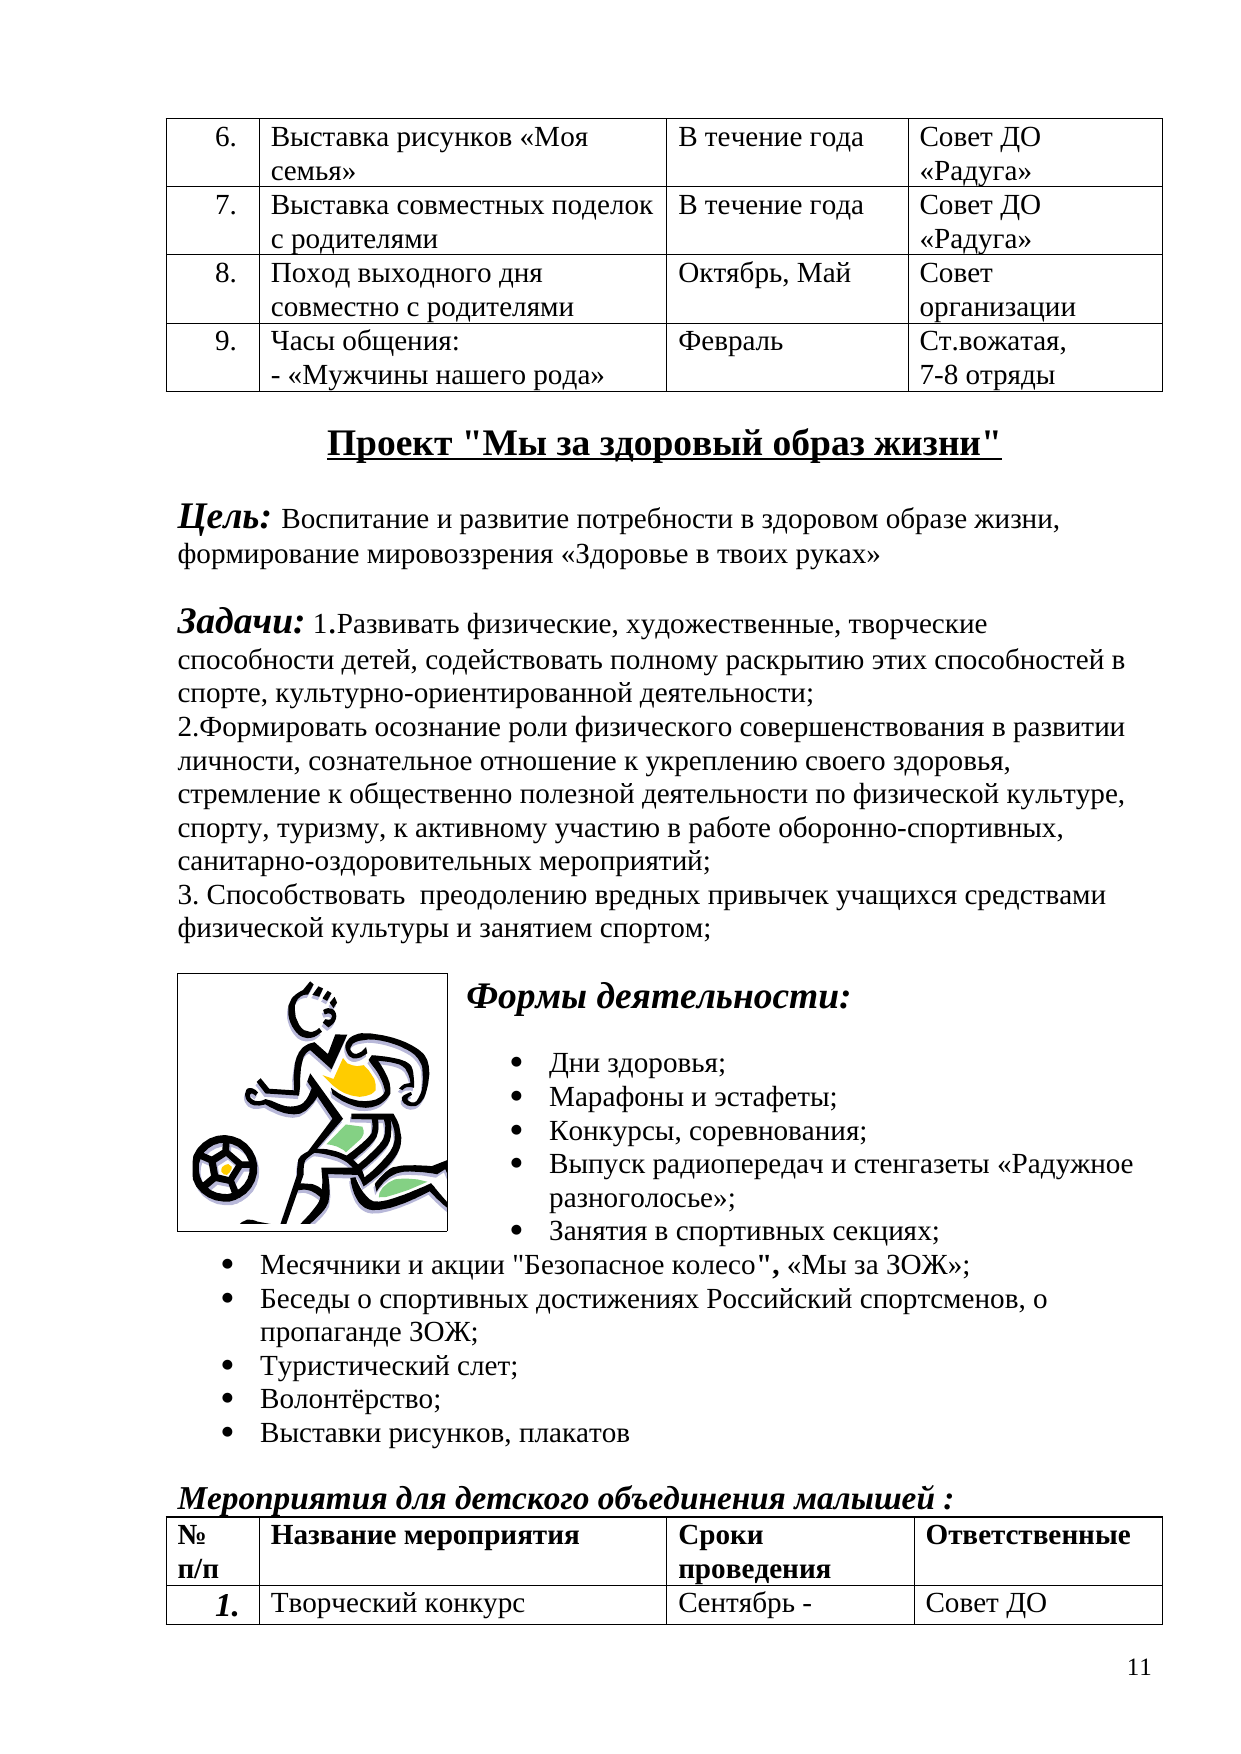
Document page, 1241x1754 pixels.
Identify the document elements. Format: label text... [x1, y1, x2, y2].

table_cell [167, 324, 259, 391]
table_cell [167, 119, 259, 186]
table_cell Совет ДО «Радуга» [909, 119, 1162, 186]
table_cell Совет организации [909, 255, 1162, 322]
table_cell [167, 187, 259, 254]
list Туристический слет; [222, 1519, 1152, 1552]
table_cell Поход выходного дня совместно с родителями [260, 255, 666, 322]
list Волонтёрство; [222, 1581, 1152, 1615]
table_cell Часы общения: - «Мужчины нашего рода» [260, 324, 666, 391]
list Конкурсы, соревнования; [448, 1171, 1152, 1205]
table_cell Октябрь, Май [667, 255, 908, 322]
table_cell Выставка рисунков «Моя семья» [260, 119, 666, 186]
table_cell В течение года [667, 187, 908, 254]
table_cell Февраль [667, 324, 908, 391]
list Дни здоровья; [448, 1045, 1152, 1079]
list Выпуск радиопередач и стенгазеты «Радужное разноголосье»; [222, 1234, 1152, 1267]
text Формы деятельности: [448, 973, 1152, 1016]
table_cell Совет ДО «Радуга» [909, 187, 1162, 254]
text Проект "Мы за здоровый образ жизни" [177, 421, 1152, 464]
table_cell [167, 255, 259, 322]
list Месячники и акции "Безопасное колесо", «Мы за ЗОЖ»; [222, 1359, 1152, 1393]
text Цель: Воспитание и развитие потребности в здоровом образе жизни, формирование мировоззрения «Здоровье в твоих руках» [177, 493, 1152, 570]
list Марафоны и эстафеты; [448, 1108, 1152, 1142]
table_cell Выставка совместных поделок с родителями [260, 187, 666, 254]
text Задачи: 1.Развивать физические, художественные, творческие способности детей, содействовать полному раскрытию этих способностей в спорте, культурно-ориентированной деятельности; 2.Формировать осознание роли физического совершенствования в развитии личности, сознательное отношение к укреплению своего здоровья, стремление к общественно полезной деятельности по физической культуре, спорту, туризму, к активному участию в работе оборонно-спортивных, санитарно-оздоровительных мероприятий; 3. Способствовать преодолению вредных привычек учащихся средствами физической культуры и занятием спортом; [177, 599, 1152, 944]
list Беседы о спортивных достижениях Российский спортсменов, о пропаганде ЗОЖ; [222, 1422, 1152, 1489]
table_cell В течение года [667, 119, 908, 186]
table_cell Ст.вожатая, 7-8 отряды [909, 324, 1162, 391]
list Занятия в спортивных секциях; [222, 1297, 1152, 1330]
